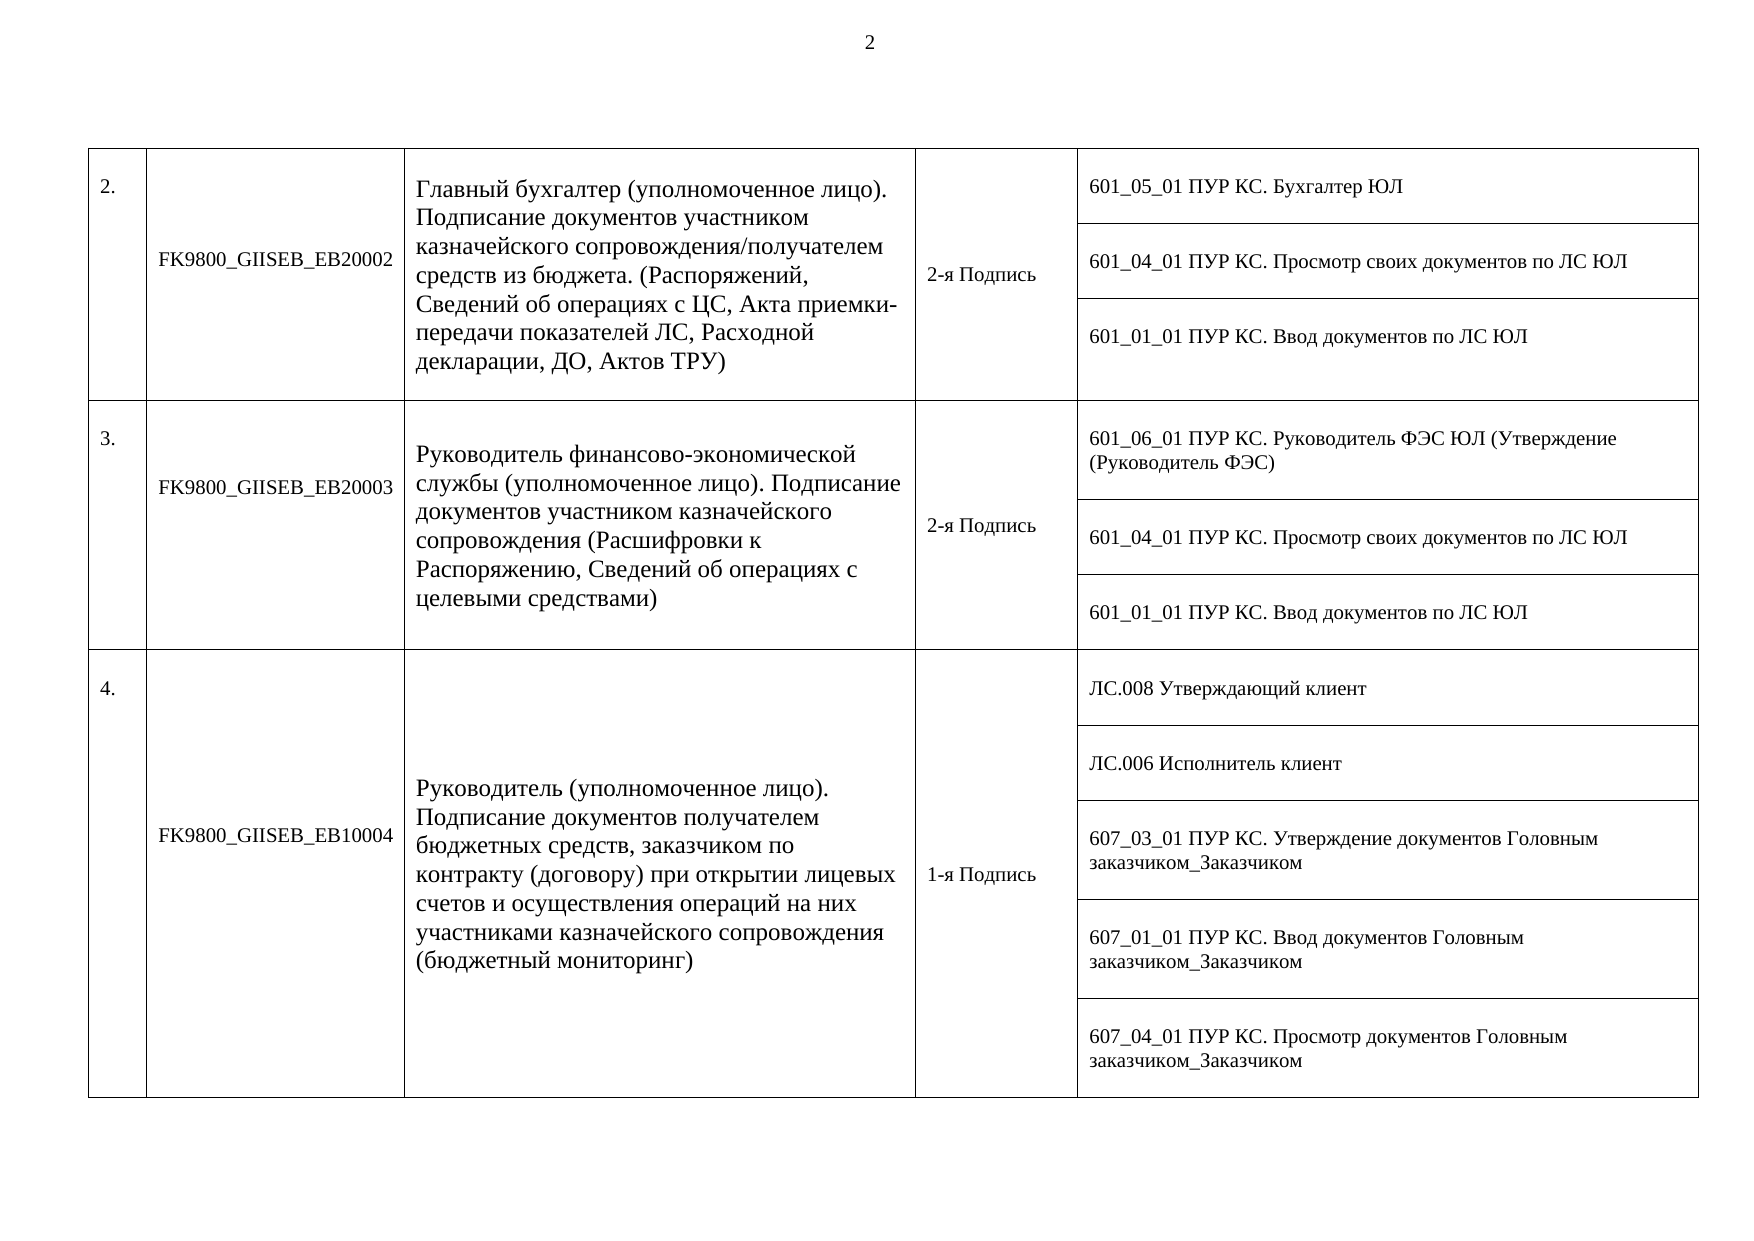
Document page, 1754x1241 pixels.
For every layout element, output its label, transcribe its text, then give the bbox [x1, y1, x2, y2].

table_cell ЛС.008 Утверждающий клиент [1078, 650, 1698, 724]
table_cell 601_04_01 ПУР КС. Просмотр своих документов по ЛС ЮЛ [1078, 500, 1698, 574]
table_cell 607_03_01 ПУР КС. Утверждение документов Головным заказчиком_Заказчиком [1078, 801, 1698, 899]
table_cell 2-я Подпись [916, 401, 1077, 649]
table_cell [1078, 900, 1698, 998]
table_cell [1078, 224, 1698, 298]
table_cell 4. [89, 650, 146, 1097]
table_cell 2. [89, 149, 146, 400]
table_cell 1-я Подпись [916, 650, 1077, 1097]
table_cell ЛС.006 Исполнитель клиент [1078, 726, 1698, 799]
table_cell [1078, 999, 1698, 1097]
table_cell Главный бухгалтер (уполномоченное лицо). Подписание документов участником казначейского сопровождения/получателем средств из бюджета. (Распоряжений, Сведений об операциях с ЦС, Акта приемки-передачи показателей ЛС, Расходной декларации, ДО, Актов ТРУ) [405, 149, 915, 400]
table_cell Руководитель финансово-экономической службы (уполномоченное лицо). Подписание документов участником казначейского сопровождения (Расшифровки к Распоряжению, Сведений об операциях с целевыми средствами) [405, 401, 915, 649]
table_cell 2-я Подпись [916, 149, 1077, 400]
table_cell FK9800_GIISEB_EB20002 [147, 149, 404, 400]
table_cell 601_01_01 ПУР КС. Ввод документов по ЛС ЮЛ [1078, 575, 1698, 649]
table_cell 601_05_01 ПУР КС. Бухгалтер ЮЛ [1078, 149, 1698, 223]
table_cell FK9800_GIISEB_EB20003 [147, 401, 404, 649]
table_cell FK9800_GIISEB_EB10004 [147, 650, 404, 1097]
table_cell Руководитель (уполномоченное лицо). Подписание документов получателем бюджетных средств, заказчиком по контракту (договору) при открытии лицевых счетов и осуществления операций на них участниками казначейского сопровождения (бюджетный мониторинг) [405, 650, 915, 1097]
table_cell 3. [89, 401, 146, 649]
table_cell 601_06_01 ПУР КС. Руководитель ФЭС ЮЛ (Утверждение (Руководитель ФЭС) [1078, 401, 1698, 499]
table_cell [1078, 299, 1698, 400]
